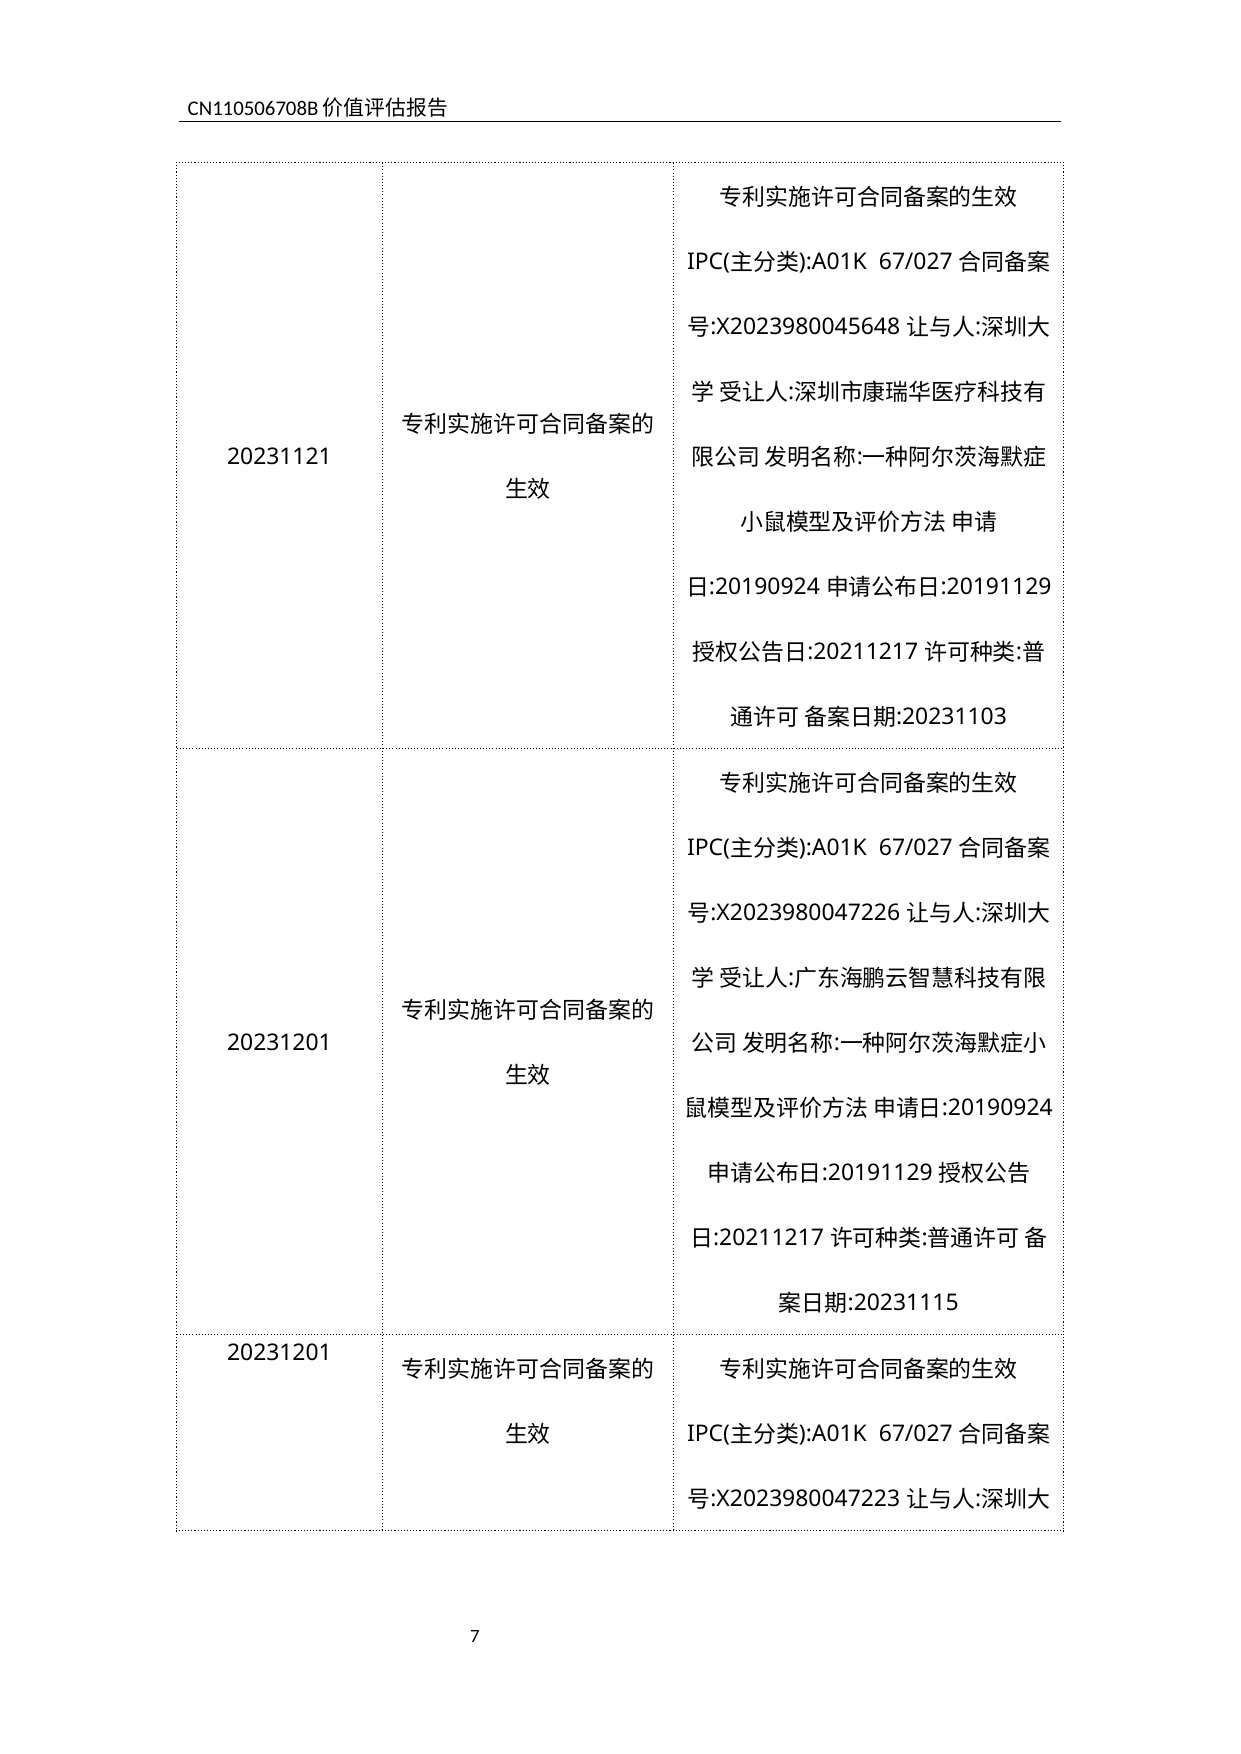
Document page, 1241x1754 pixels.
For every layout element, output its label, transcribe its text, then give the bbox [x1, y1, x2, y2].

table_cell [673, 1334, 1064, 1530]
table_cell 20231201 [176, 1334, 382, 1530]
table_cell 20231121 [176, 162, 382, 748]
table_cell 专利实施许可合同备案的生效 [382, 748, 673, 1334]
table_cell 专利实施许可合同备案的生效 IPC(主分类):A01K 67/027 合同备案号:X2023980047226 让与人:深圳大学 受让人:广东海鹏云智慧科技有限公司 发明名称:一种阿尔茨海默症小鼠模型及评价方法 申请日:20190924 申请公布日:20191129 授权公告日:20211217 许可种类:普通许可 备案日期:20231115 [673, 748, 1064, 1334]
table_cell 专利实施许可合同备案的生效 [382, 162, 673, 748]
table_cell 20231201 [176, 748, 382, 1334]
table_cell 专利实施许可合同备案的生效 [382, 1334, 673, 1530]
table_cell 专利实施许可合同备案的生效 IPC(主分类):A01K 67/027 合同备案号:X2023980045648 让与人:深圳大学 受让人:深圳市康瑞华医疗科技有限公司 发明名称:一种阿尔茨海默症小鼠模型及评价方法 申请日:20190924 申请公布日:20191129 授权公告日:20211217 许可种类:普通许可 备案日期:20231103 [673, 162, 1064, 748]
